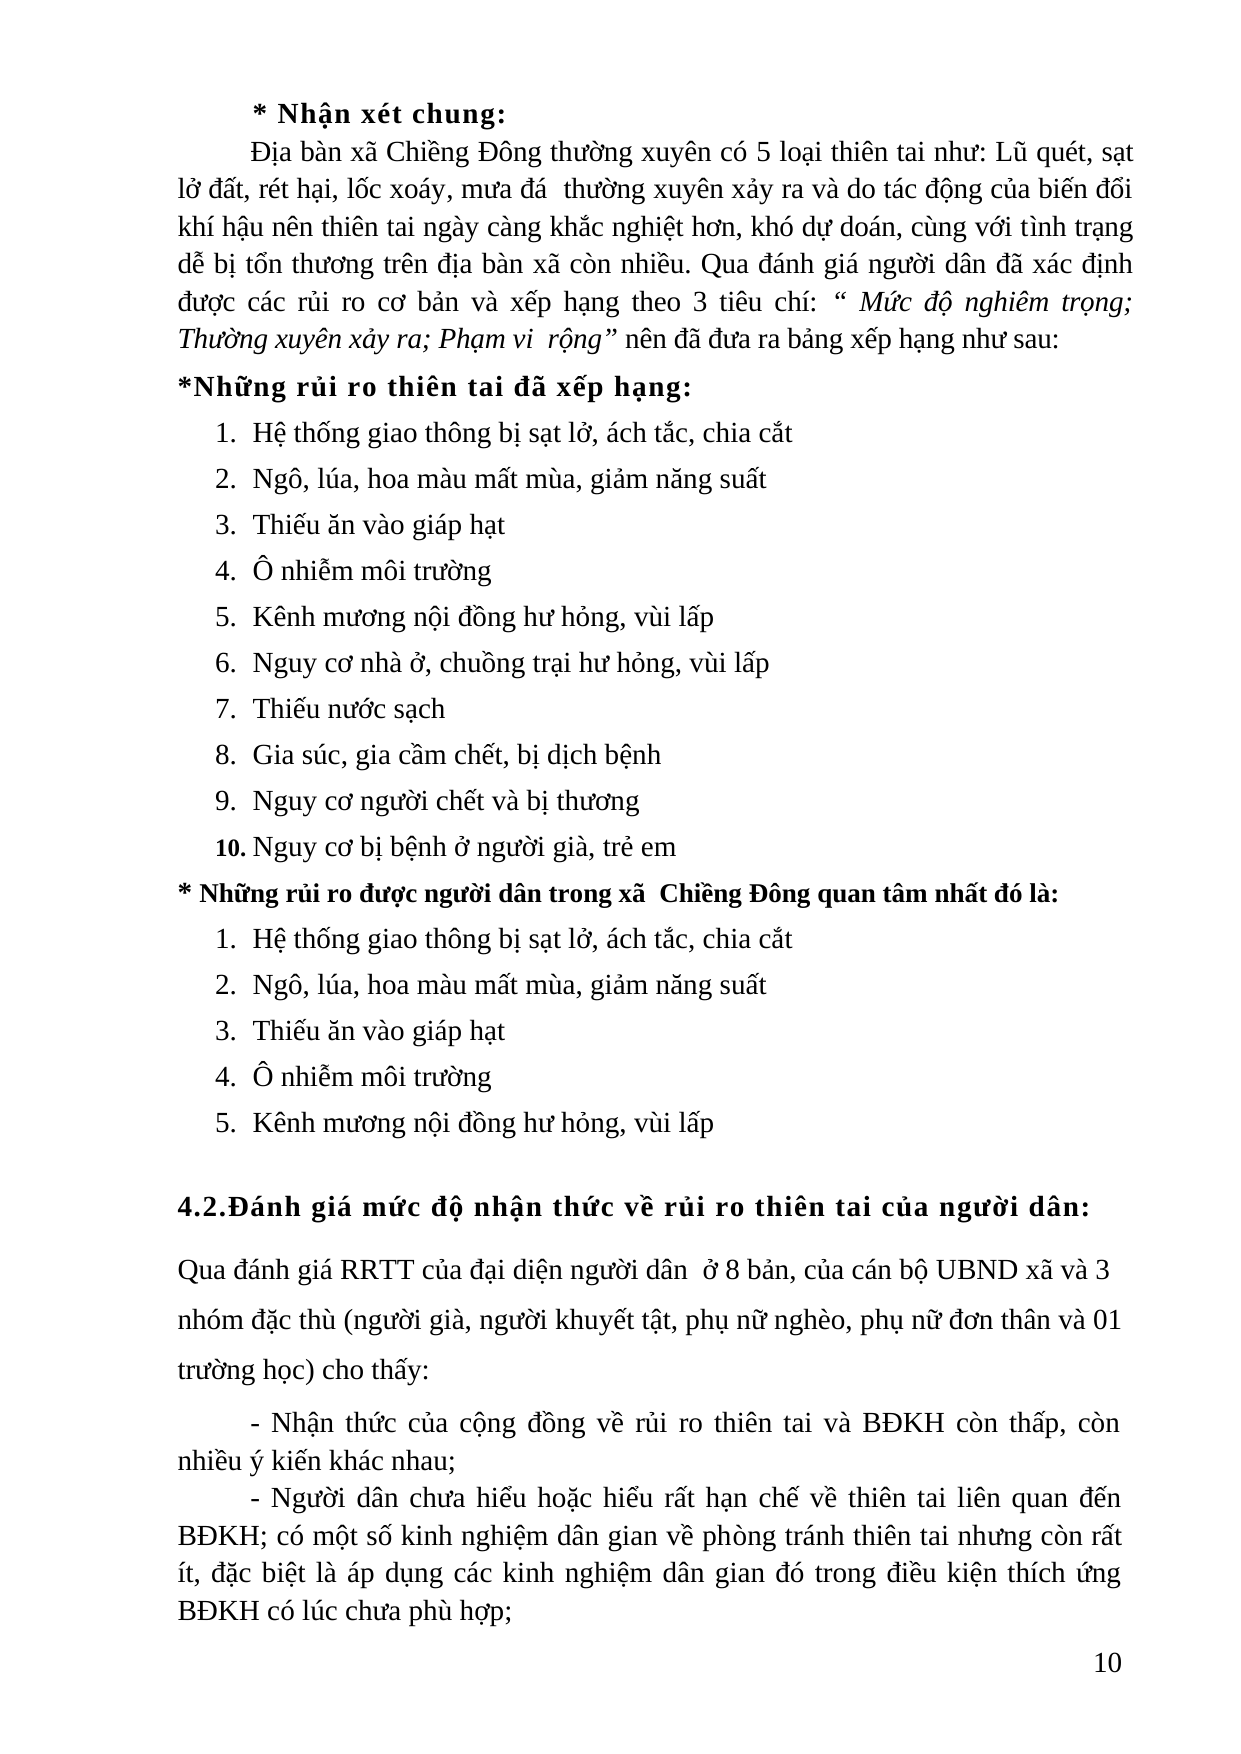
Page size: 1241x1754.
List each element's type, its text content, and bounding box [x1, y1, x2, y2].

text Qua đánh giá RRTT của đại diện người dân ở 8 bản, của cán bộ UBND xã và 3 nhóm đặc thù (người già, người khuyết tật, phụ nữ nghèo, phụ nữ đơn thân và 01 trường học) cho thấy: [177, 1252, 1133, 1386]
list Nguy cơ bị bệnh ở người già, trẻ em [215, 829, 1133, 863]
list Thiếu ăn vào giáp hạt [215, 1013, 1133, 1047]
text * Nhận xét chung: [252, 94, 1133, 131]
list Thiếu nước sạch [215, 691, 1133, 724]
list Kênh mương nội đồng hư hỏng, vùi lấp [215, 1105, 1133, 1139]
text - Nhận thức của cộng đồng về rủi ro thiên tai và BĐKH còn thấp, còn nhiều ý kiến khác nhau; [177, 1403, 1122, 1478]
list Nguy cơ nhà ở, chuồng trại hư hỏng, vùi lấp [215, 645, 1133, 678]
list Nguy cơ người chết và bị thương [215, 783, 1133, 817]
list Ngô, lúa, hoa màu mất mùa, giảm năng suất [215, 967, 1133, 1001]
text * Những rủi ro được người dân trong xã Chiềng Đông quan tâm nhất đó là: [177, 875, 1133, 909]
text 4.2.Đánh giá mức độ nhận thức về rủi ro thiên tai của người dân: [177, 1189, 1133, 1222]
list Hệ thống giao thông bị sạt lở, ách tắc, chia cắt [215, 921, 1133, 955]
text *Những rủi ro thiên tai đã xếp hạng: [177, 369, 1133, 402]
list Thiếu ăn vào giáp hạt [215, 507, 1133, 540]
list Hệ thống giao thông bị sạt lở, ách tắc, chia cắt [215, 415, 1133, 448]
list Kênh mương nội đồng hư hỏng, vùi lấp [215, 599, 1133, 632]
text Địa bàn xã Chiềng Đông thường xuyên có 5 loại thiên tai như: Lũ quét, sạt lở đất, rét hại, lốc xoáy, mưa đá thường xuyên xảy ra và do tác động của biến đổi khí hậu nên thiên tai ngày càng khắc nghiệt hơn, khó dự doán, cùng với tình trạng dễ bị tổn thương trên địa bàn xã còn nhiều. Qua đánh giá người dân đã xác định được các rủi ro cơ bản và xếp hạng theo 3 tiêu chí: “ Mức độ nghiêm trọng; Thường xuyên xảy ra; Phạm vi rộng” nên đã đưa ra bảng xếp hạng như sau: [177, 131, 1133, 356]
list Gia súc, gia cầm chết, bị dịch bệnh [215, 737, 1133, 771]
list Ô nhiễm môi trường [215, 553, 1133, 586]
text - Người dân chưa hiểu hoặc hiểu rất hạn chế về thiên tai liên quan đến BĐKH; có một số kinh nghiệm dân gian về phòng tránh thiên tai nhưng còn rất ít, đặc biệt là áp dụng các kinh nghiệm dân gian đó trong điều kiện thích ứng BĐKH có lúc chưa phù hợp; [177, 1478, 1122, 1628]
list Ngô, lúa, hoa màu mất mùa, giảm năng suất [215, 461, 1133, 494]
list Ô nhiễm môi trường [215, 1059, 1133, 1093]
